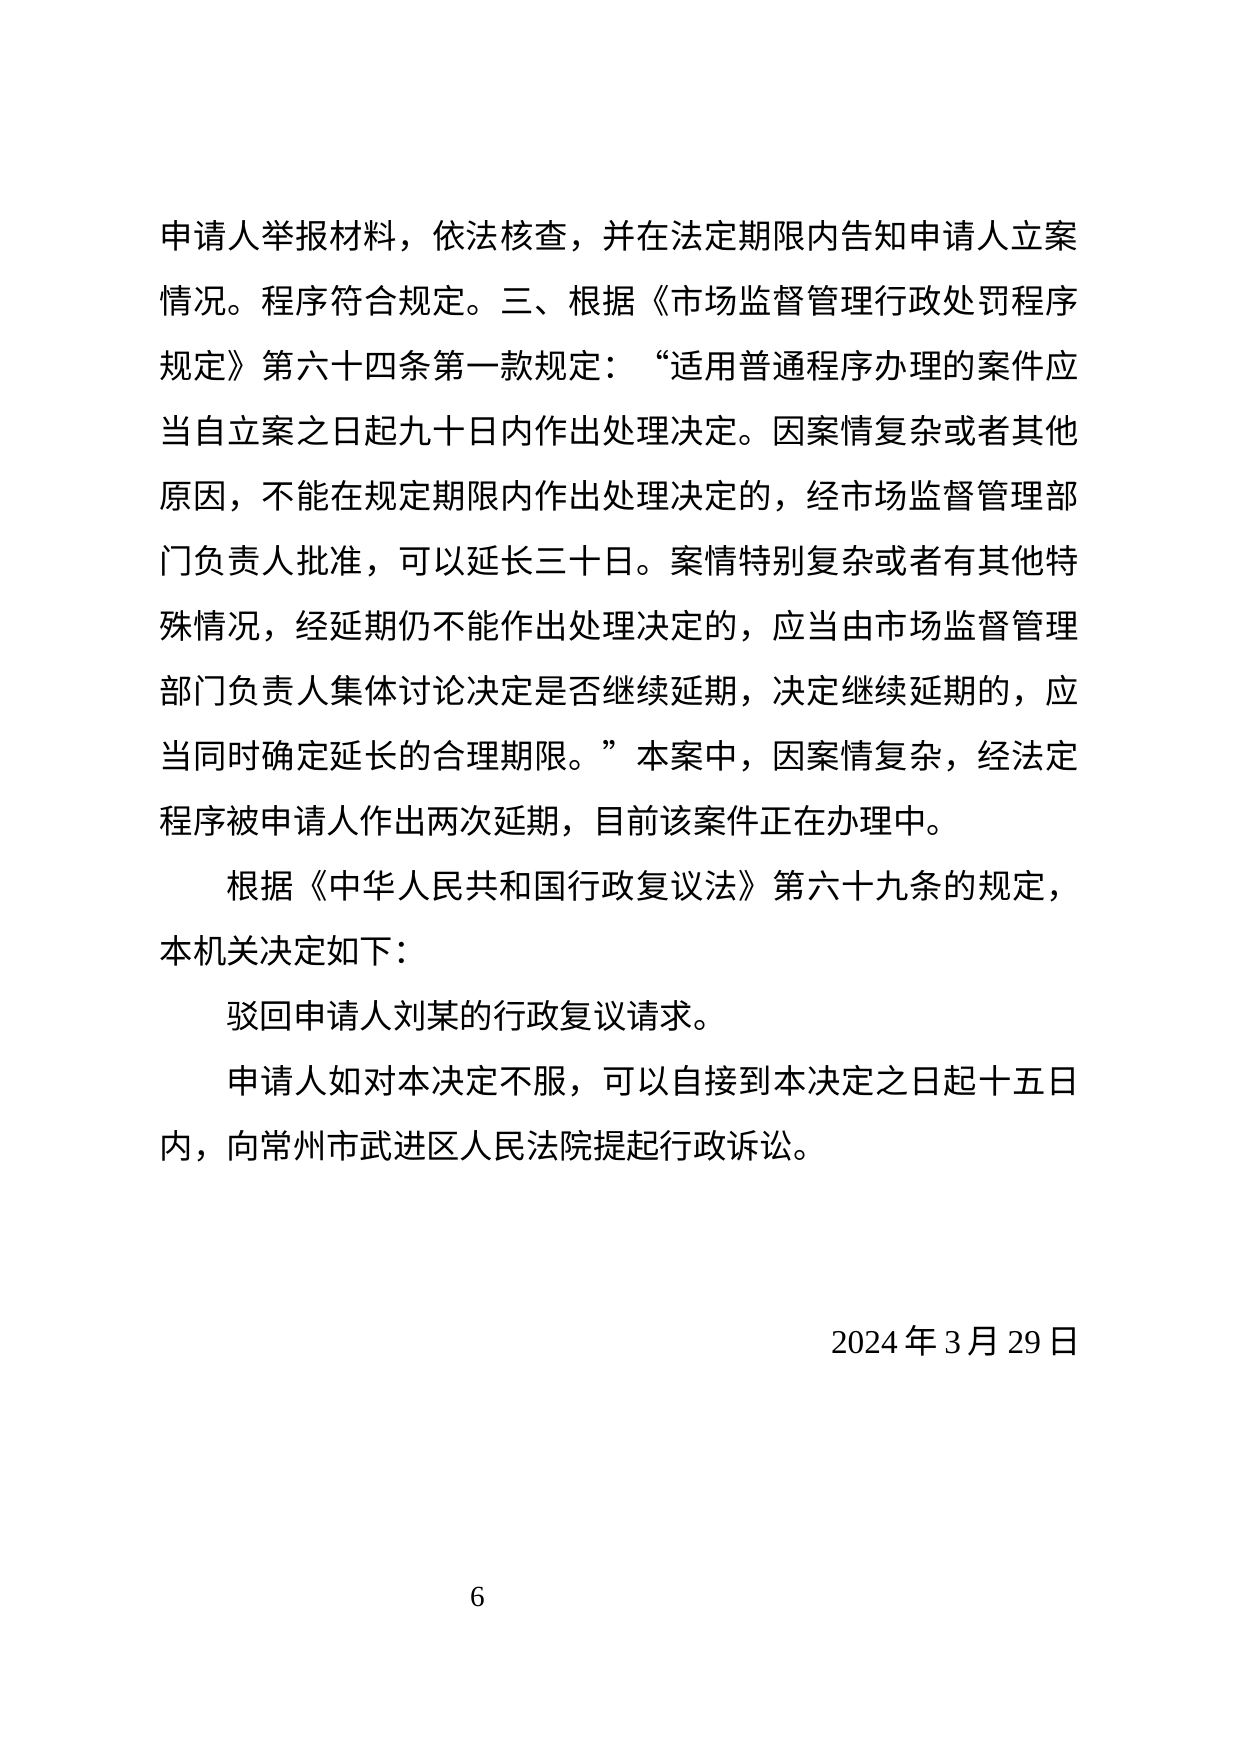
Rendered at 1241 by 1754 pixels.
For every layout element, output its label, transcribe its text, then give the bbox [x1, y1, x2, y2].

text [159, 202, 1081, 852]
text 驳回申请人刘某的行政复议请求。 [159, 982, 1081, 1047]
text 2024年3月29日 [159, 1307, 1081, 1372]
text 根据《中华人民共和国行政复议法》第六十九条的规定，本机关决定如下： [159, 852, 1081, 982]
text 申请人如对本决定不服，可以自接到本决定之日起十五日内，向常州市武进区人民法院提起行政诉讼。 [159, 1047, 1081, 1177]
